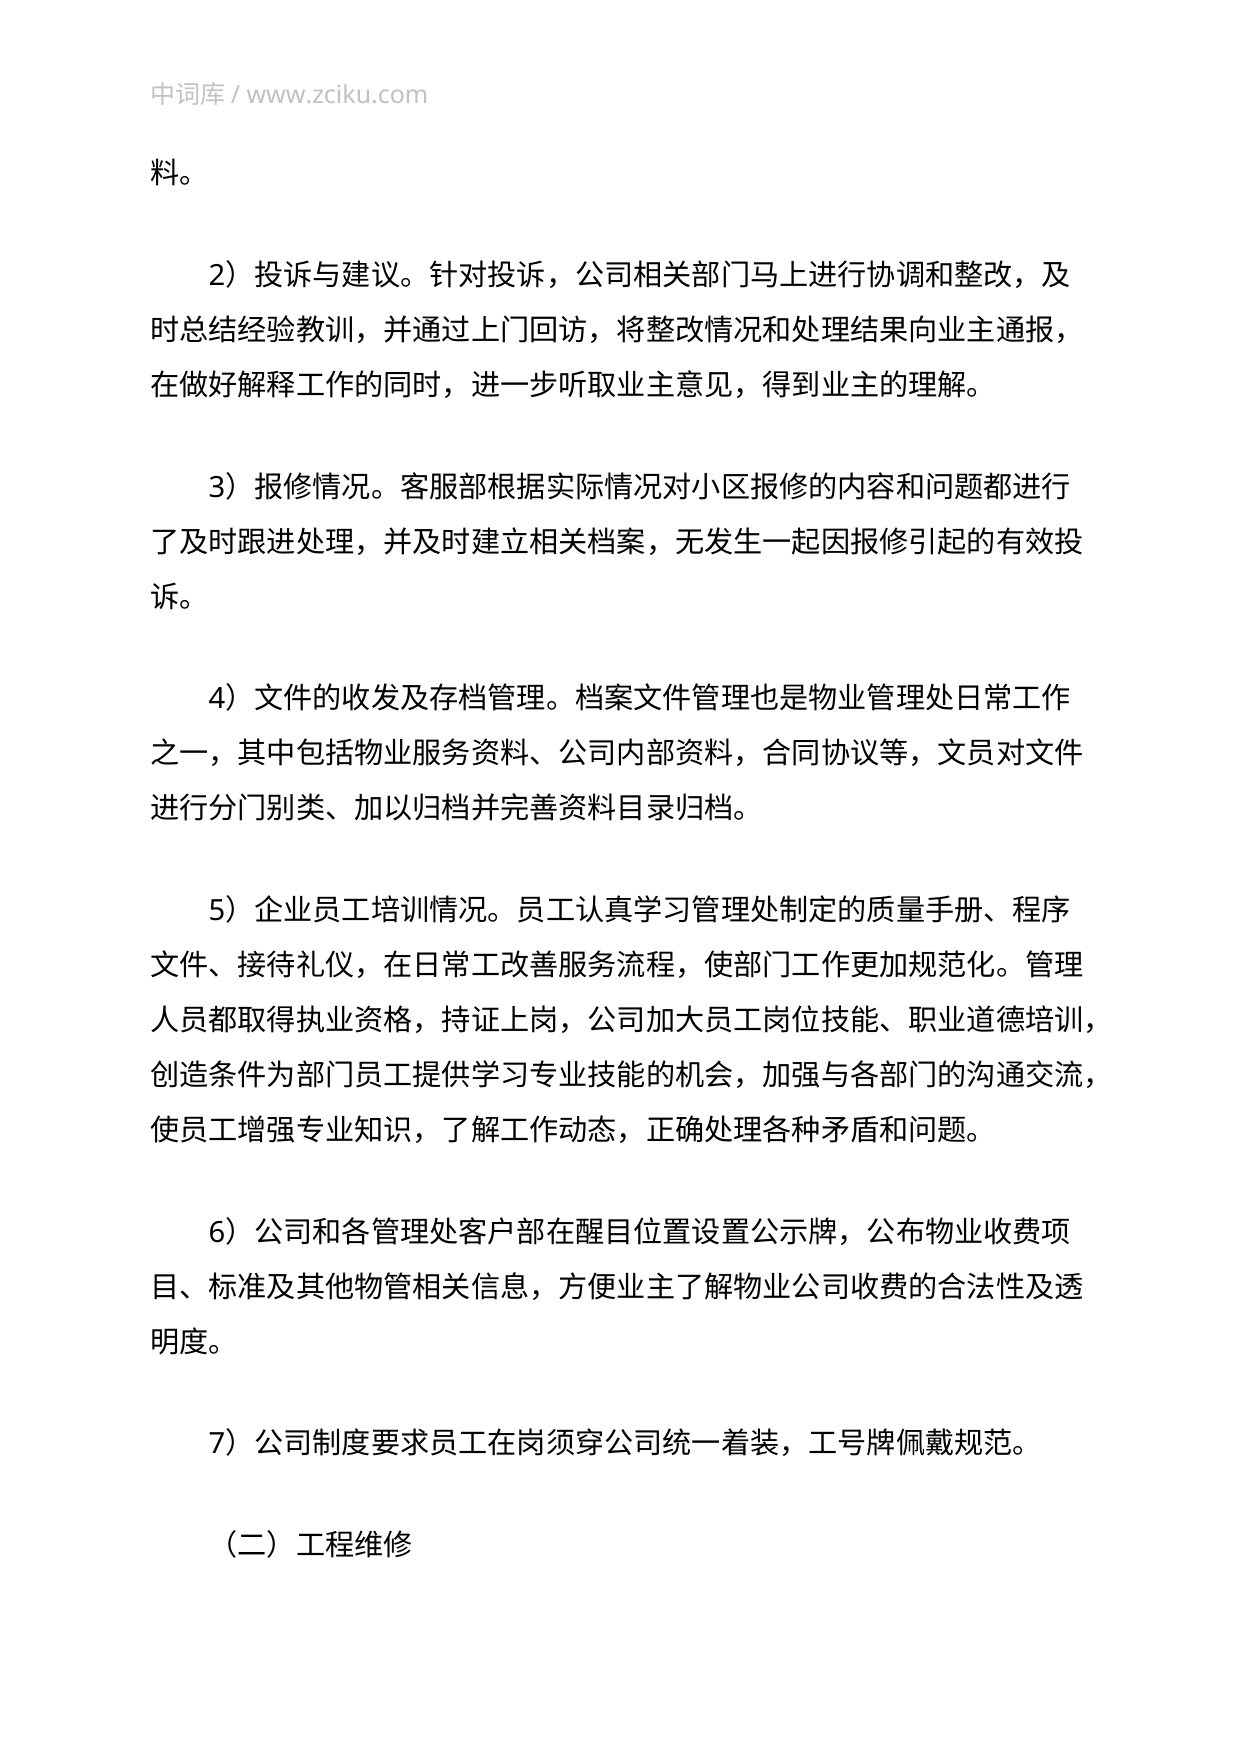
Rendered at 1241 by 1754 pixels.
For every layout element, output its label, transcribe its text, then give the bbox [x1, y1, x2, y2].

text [150, 150, 1090, 192]
text 2）投诉与建议。针对投诉，公司相关部门马上进行协调和整改，及时总结经验教训，并通过上门回访，将整改情况和处理结果向业主通报，在做好解释工作的同时，进一步听取业主意见，得到业主的理解。 [150, 252, 1090, 404]
text 5）企业员工培训情况。员工认真学习管理处制定的质量手册、程序文件、接待礼仪，在日常工改善服务流程，使部门工作更加规范化。管理人员都取得执业资格，持证上岗，公司加大员工岗位技能、职业道德培训，创造条件为部门员工提供学习专业技能的机会，加强与各部门的沟通交流，使员工增强专业知识，了解工作动态，正确处理各种矛盾和问题。 [150, 887, 1090, 1149]
text 4）文件的收发及存档管理。档案文件管理也是物业管理处日常工作之一，其中包括物业服务资料、公司内部资料，合同协议等，文员对文件进行分门别类、加以归档并完善资料目录归档。 [150, 675, 1090, 827]
text 7）公司制度要求员工在岗须穿公司统一着装，工号牌佩戴规范。 [150, 1420, 1090, 1462]
text （二）工程维修 [150, 1522, 1090, 1564]
text 6）公司和各管理处客户部在醒目位置设置公示牌，公布物业收费项目、标准及其他物管相关信息，方便业主了解物业公司收费的合法性及透明度。 [150, 1208, 1090, 1360]
text 3）报修情况。客服部根据实际情况对小区报修的内容和问题都进行了及时跟进处理，并及时建立相关档案，无发生一起因报修引起的有效投诉。 [150, 463, 1090, 616]
